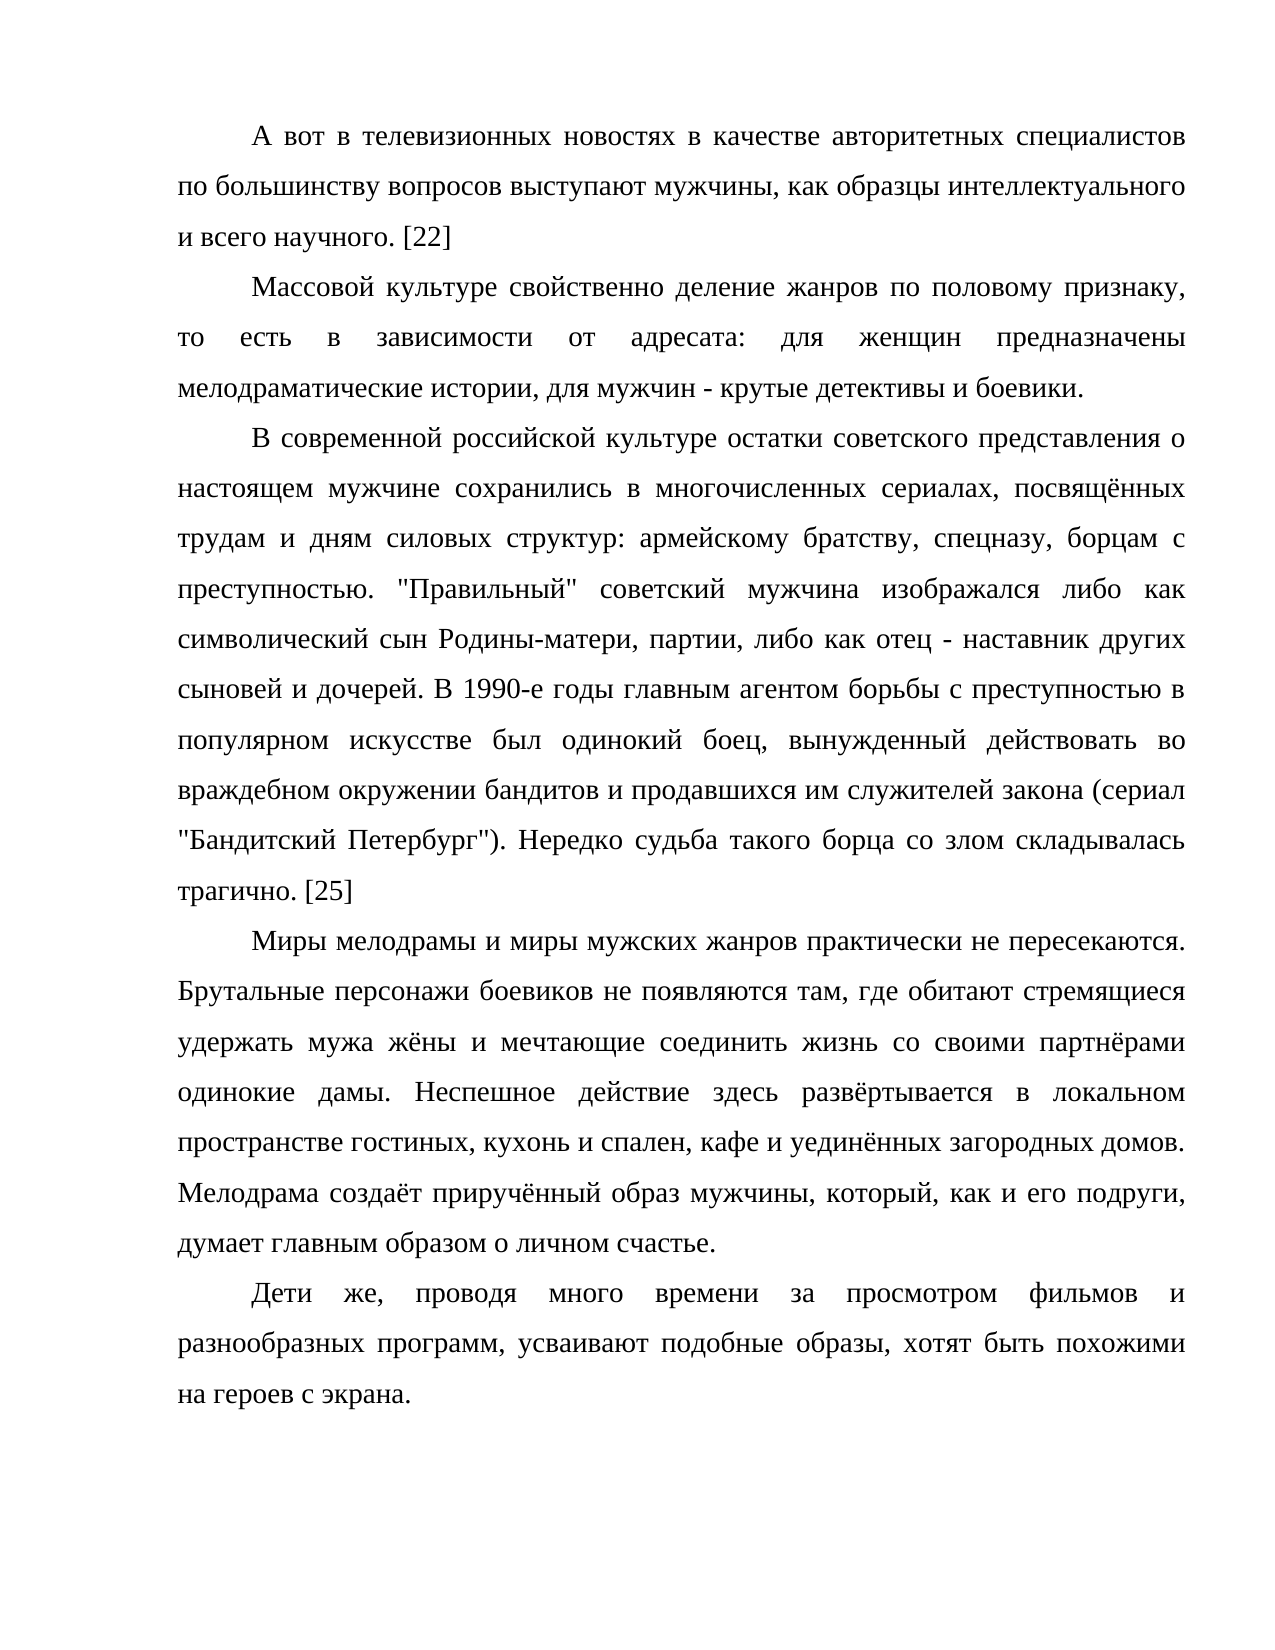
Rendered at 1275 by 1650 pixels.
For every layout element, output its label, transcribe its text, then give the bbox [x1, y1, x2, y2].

text Массовой культуре свойственно деление жанров по половому признаку, то есть в зависимости от адресата: для женщин предназначены мелодраматические истории, для мужчин - крутые детективы и боевики. [177, 269, 1186, 403]
text Дети же, проводя много времени за просмотром фильмов и разнообразных программ, усваивают подобные образы, хотят быть похожими на героев с экрана. [177, 1275, 1186, 1409]
text Миры мелодрамы и миры мужских жанров практически не пересекаются. Брутальные персонажи боевиков не появляются там, где обитают стремящиеся удержать мужа жёны и мечтающие соединить жизнь со своими партнёрами одинокие дамы. Неспешное действие здесь развёртывается в локальном пространстве гостиных, кухонь и спален, кафе и уединённых загородных домов. Мелодрама создаёт приручённый образ мужчины, который, как и его подруги, думает главным образом о личном счастье. [177, 923, 1186, 1258]
text А вот в телевизионных новостях в качестве авторитетных специалистов по большинству вопросов выступают мужчины, как образцы интеллектуального и всего научного. [22] [177, 118, 1186, 252]
text В современной российской культуре остатки советского представления о настоящем мужчине сохранились в многочисленных сериалах, посвящённых трудам и дням силовых структур: армейскому братству, спецназу, борцам с преступностью. "Правильный" советский мужчина изображался либо как символический сын Родины-матери, партии, либо как отец - наставник других сыновей и дочерей. В 1990-е годы главным агентом борьбы с преступностью в популярном искусстве был одинокий боец, вынужденный действовать во враждебном окружении бандитов и продавшихся им служителей закона (сериал "Бандитский Петербург"). Нередко судьба такого борца со злом складывалась трагично. [25] [177, 420, 1186, 906]
